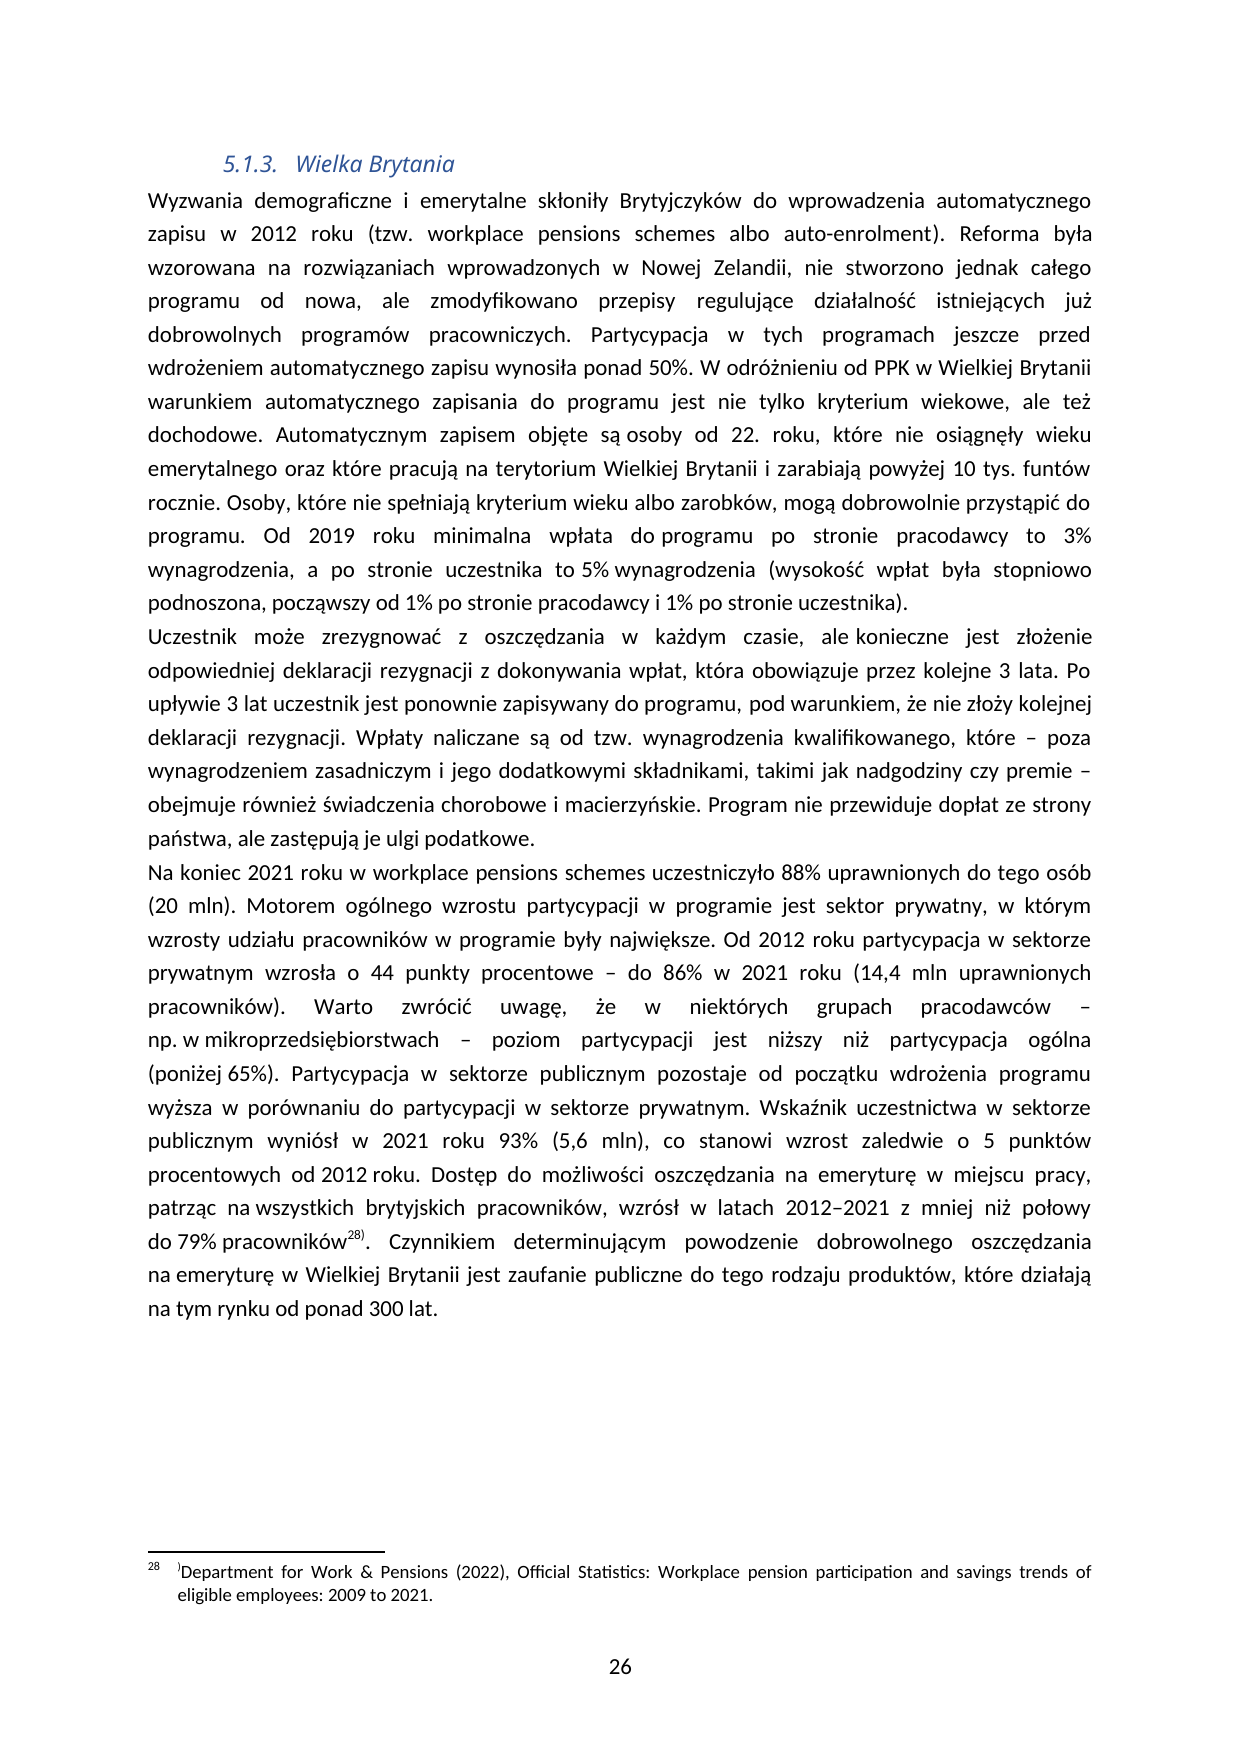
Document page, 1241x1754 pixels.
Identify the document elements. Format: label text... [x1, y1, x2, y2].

text Na koniec 2021 roku w workplace pensions schemes uczestniczyło 88% uprawnionych do tego osób (20 mln). Motorem ogólnego wzrostu partycypacji w programie jest sektor prywatny, w którym wzrosty udziału pracowników w programie były największe. Od 2012 roku partycypacja w sektorze prywatnym wzrosła o 44 punkty procentowe – do 86% w 2021 roku (14,4 mln uprawnionych pracowników). Warto zwrócić uwagę, że w niektórych grupach pracodawców – np. w mikroprzedsiębiorstwach – poziom partycypacji jest niższy niż partycypacja ogólna (poniżej 65%). Partycypacja w sektorze publicznym pozostaje od początku wdrożenia programu wyższa w porównaniu do partycypacji w sektorze prywatnym. Wskaźnik uczestnictwa w sektorze publicznym wyniósł w 2021 roku 93% (5,6 mln), co stanowi wzrost zaledwie o 5 punktów procentowych od 2012 roku. Dostęp do możliwości oszczędzania na emeryturę w miejscu pracy, patrząc na wszystkich brytyjskich pracowników, wzrósł w latach 2012–2021 z mniej niż połowy do 79% pracowników). Czynnikiem determinującym powodzenie dobrowolnego oszczędzania na emeryturę w Wielkiej Brytanii jest zaufanie publiczne do tego rodzaju produktów, które działają na tym rynku od ponad 300 lat. [148, 858, 1093, 1322]
text Wyzwania demograficzne i emerytalne skłoniły Brytyjczyków do wprowadzenia automatycznego zapisu w 2012 roku (tzw. workplace pensions schemes albo auto-enrolment). Reforma była wzorowana na rozwiązaniach wprowadzonych w Nowej Zelandii, nie stworzono jednak całego programu od nowa, ale zmodyfikowano przepisy regulujące działalność istniejących już dobrowolnych programów pracowniczych. Partycypacja w tych programach jeszcze przed wdrożeniem automatycznego zapisu wynosiła ponad 50%. W odróżnieniu od PPK w Wielkiej Brytanii warunkiem automatycznego zapisania do programu jest nie tylko kryterium wiekowe, ale też dochodowe. Automatycznym zapisem objęte są osoby od 22. roku, które nie osiągnęły wieku emerytalnego oraz które pracują na terytorium Wielkiej Brytanii i zarabiają powyżej 10 tys. funtów rocznie. Osoby, które nie spełniają kryterium wieku albo zarobków, mogą dobrowolnie przystąpić do programu. Od 2019 roku minimalna wpłata do programu po stronie pracodawcy to 3% wynagrodzenia, a po stronie uczestnika to 5% wynagrodzenia (wysokość wpłat była stopniowo podnoszona, począwszy od 1% po stronie pracodawcy i 1% po stronie uczestnika). [148, 186, 1093, 616]
subtitle Wielka Brytania [223, 148, 1093, 179]
text Uczestnik może zrezygnować z oszczędzania w każdym czasie, ale konieczne jest złożenie odpowiedniej deklaracji rezygnacji z dokonywania wpłat, która obowiązuje przez kolejne 3 lata. Po upływie 3 lat uczestnik jest ponownie zapisywany do programu, pod warunkiem, że nie złoży kolejnej deklaracji rezygnacji. Wpłaty naliczane są od tzw. wynagrodzenia kwalifikowanego, które – poza wynagrodzeniem zasadniczym i jego dodatkowymi składnikami, takimi jak nadgodziny czy premie – obejmuje również świadczenia chorobowe i macierzyńskie. Program nie przewiduje dopłat ze strony państwa, ale zastępują je ulgi podatkowe. [148, 622, 1093, 852]
